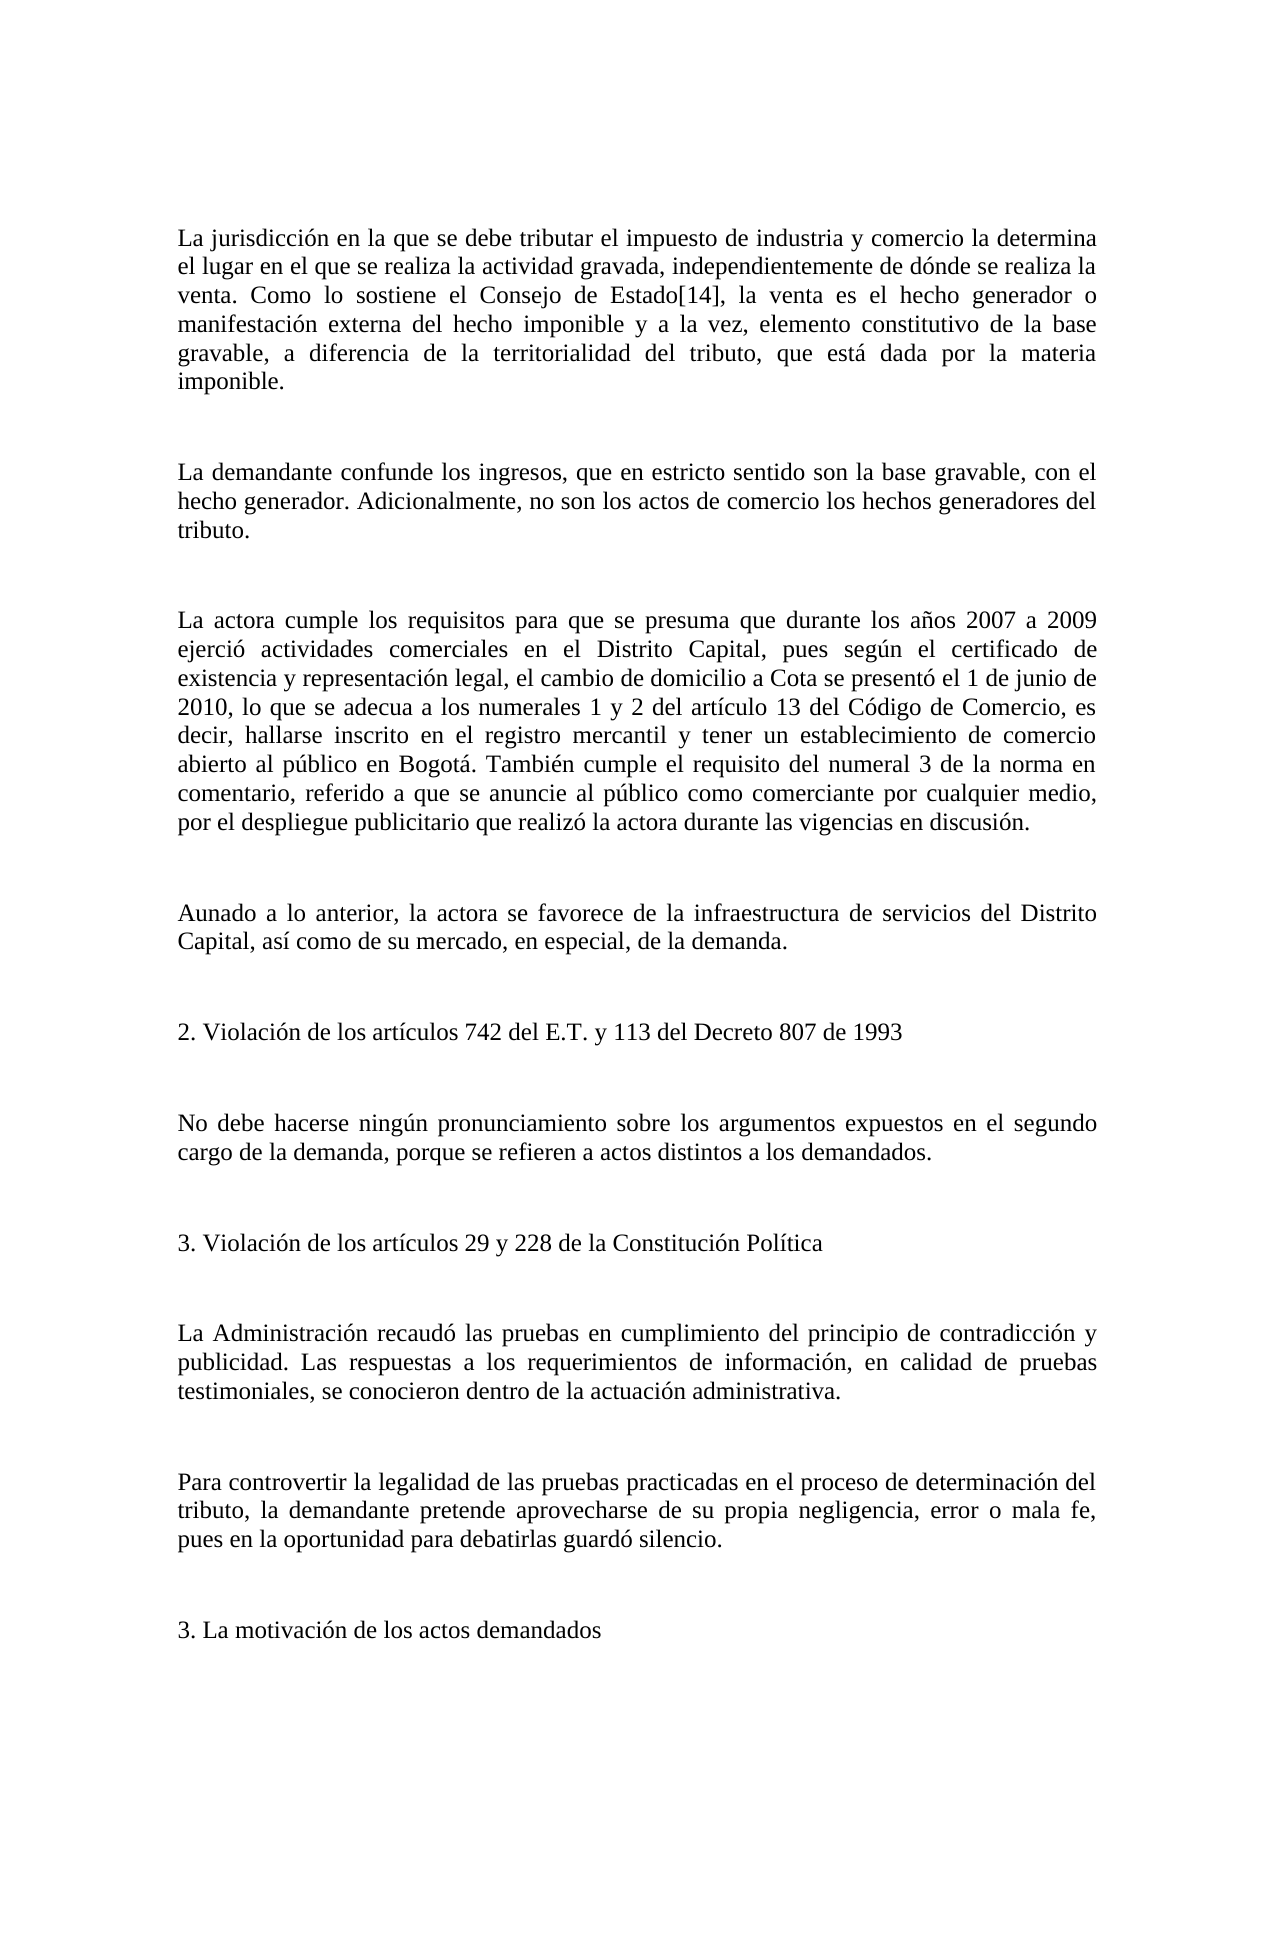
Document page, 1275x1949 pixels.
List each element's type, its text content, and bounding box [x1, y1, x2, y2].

text Aunado a lo anterior, la actora se favorece de la infraestructura de servicios del Distrito Capital, así como de su mercado, en especial, de la demanda. [177, 898, 1098, 955]
text La jurisdicción en la que se debe tributar el impuesto de industria y comercio la determina el lugar en el que se realiza la actividad gravada, independientemente de dónde se realiza la venta. Como lo sostiene el Consejo de Estado[14], la venta es el hecho generador o manifestación externa del hecho imponible y a la vez, elemento constitutivo de la base gravable, a diferencia de la territorialidad del tributo, que está dada por la materia imponible. [177, 223, 1098, 395]
text La actora cumple los requisitos para que se presuma que durante los años 2007 a 2009 ejerció actividades comerciales en el Distrito Capital, pues según el certificado de existencia y representación legal, el cambio de domicilio a Cota se presentó el 1 de junio de 2010, lo que se adecua a los numerales 1 y 2 del artículo 13 del Código de Comercio, es decir, hallarse inscrito en el registro mercantil y tener un establecimiento de comercio abierto al público en Bogotá. También cumple el requisito del numeral 3 de la norma en comentario, referido a que se anuncie al público como comerciante por cualquier medio, por el despliegue publicitario que realizó la actora durante las vigencias en discusión. [177, 606, 1098, 836]
text No debe hacerse ningún pronunciamiento sobre los argumentos expuestos en el segundo cargo de la demanda, porque se refieren a actos distintos a los demandados. [177, 1108, 1098, 1166]
text La Administración recaudó las pruebas en cumplimiento del principio de contradicción y publicidad. Las respuestas a los requerimientos de información, en calidad de pruebas testimoniales, se conocieron dentro de la actuación administrativa. [177, 1318, 1098, 1405]
text 2. Violación de los artículos 742 del E.T. y 113 del Decreto 807 de 1993 [177, 1017, 1098, 1046]
text La demandante confunde los ingresos, que en estricto sentido son la base gravable, con el hecho generador. Adicionalmente, no son los actos de comercio los hechos generadores del tributo. [177, 457, 1098, 543]
text 3. La motivación de los actos demandados [177, 1615, 1098, 1644]
text 3. Violación de los artículos 29 y 228 de la Constitución Política [177, 1228, 1098, 1256]
text Para controvertir la legalidad de las pruebas practicadas en el proceso de determinación del tributo, la demandante pretende aprovecharse de su propia negligencia, error o mala fe, pues en la oportunidad para debatirlas guardó silencio. [177, 1467, 1098, 1553]
